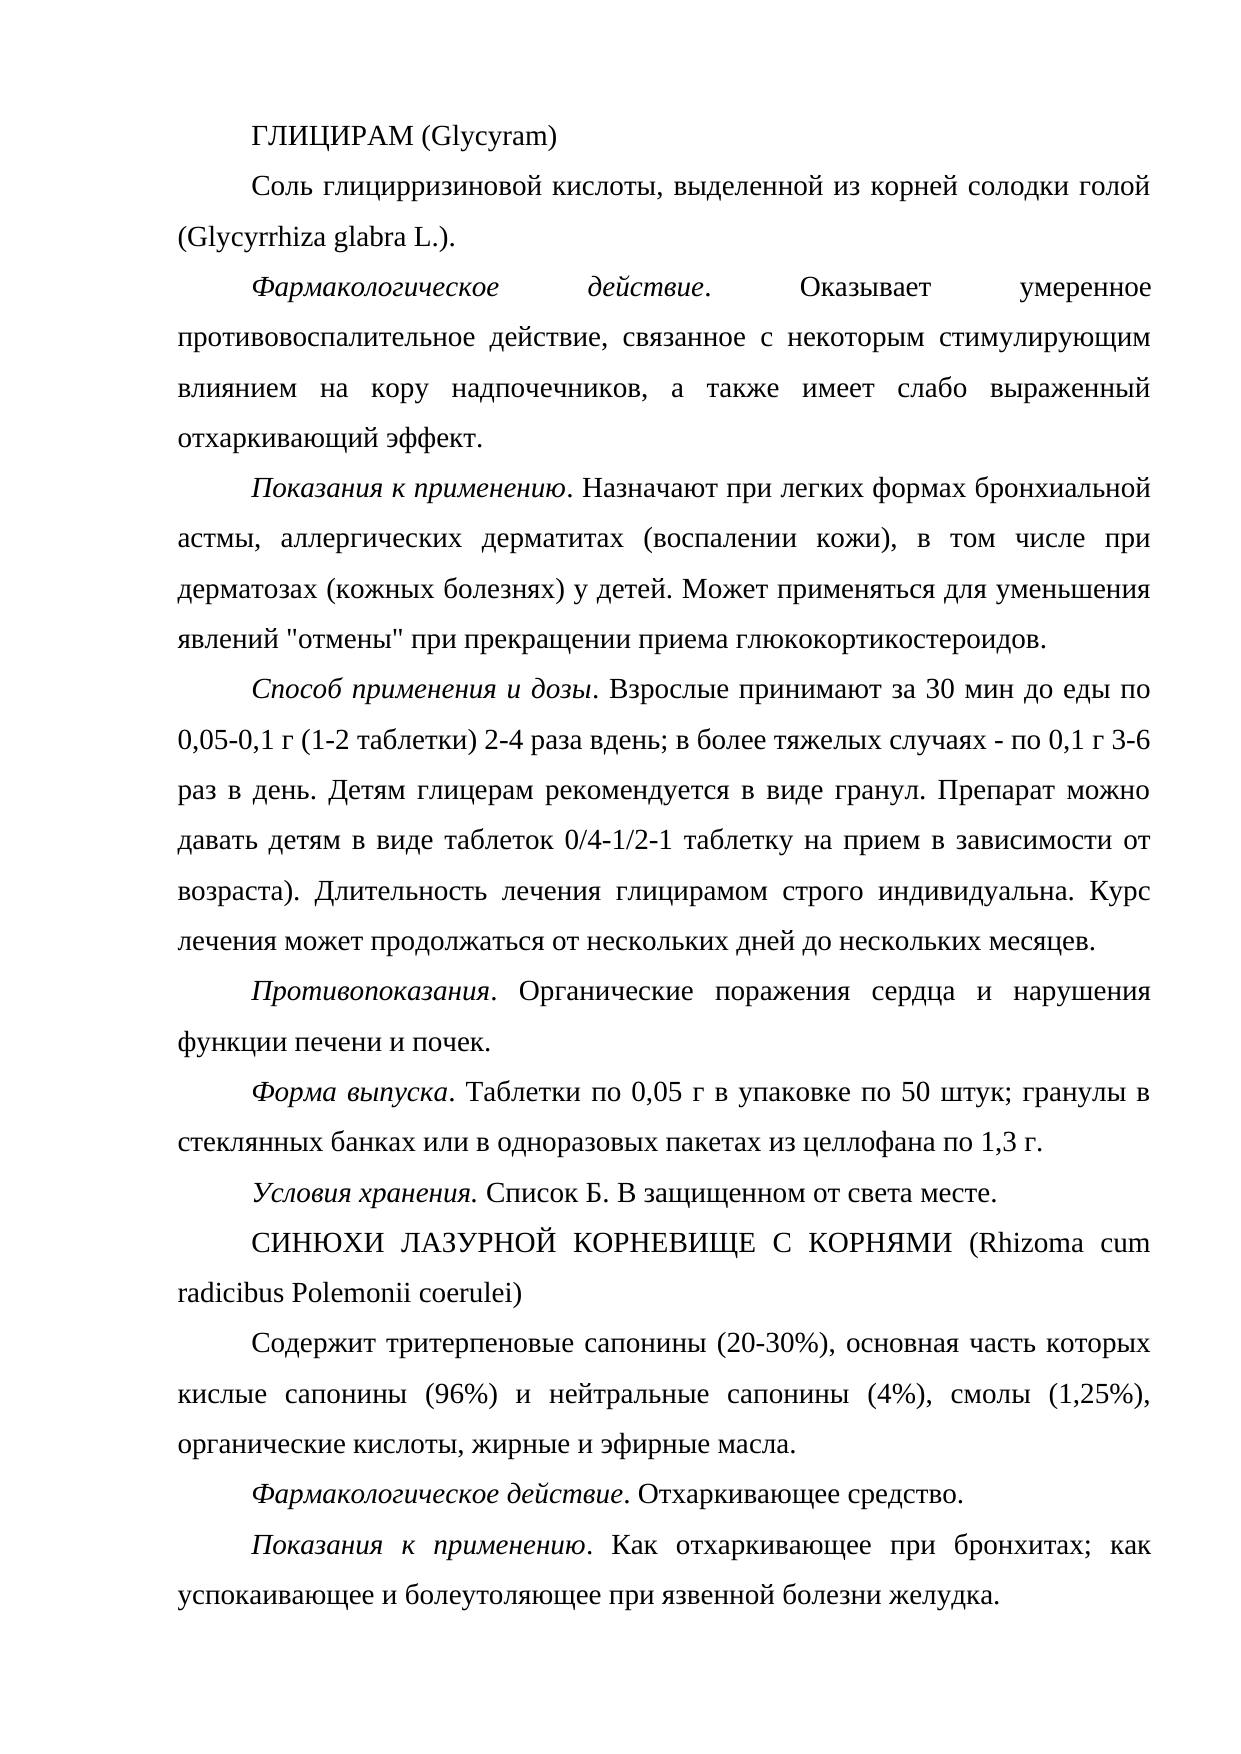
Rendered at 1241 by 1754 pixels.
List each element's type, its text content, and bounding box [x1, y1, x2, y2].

text Способ применения и дозы. Взрослые принимают за 30 мин до еды по 0,05- (1-2 таблетки) 2-4 раза вдень; в более тяжелых случаях - по 3-6 раз в день. Детям глицерам рекомендуется в виде гранул. Препарат можно давать детям в виде таблеток 0/4-1/2-1 таблетку на прием в зависимости от возраста). Длительность лечения глицирамом строго индивидуальна. Курс лечения может продолжаться от нескольких дней до нескольких месяцев. [177, 672, 1152, 957]
text Соль глицирризиновой кислоты, выделенной из корней солодки голой (Glycyrrhiza glabra L.). [177, 168, 1152, 252]
text СИНЮХИ ЛАЗУРНОЙ КОРНЕВИЩЕ С КОРНЯМИ (Rhizoma cum radicibus Polemonii coerulei) [177, 1225, 1152, 1309]
text Показания к применению. Назначают при легких формах бронхиальной астмы, аллергических дерматитах (воспалении кожи), в том числе при дерматозах (кожных болезнях) у детей. Может применяться для уменьшения явлений "отмены" при прекращении приема глюкокортикостероидов. [177, 470, 1152, 655]
text Фармакологическое действие. Оказывает умеренное противовоспалительное действие, связанное с некоторым стимулирующим влиянием на кору надпочечников, а также имеет слабо выраженный отхаркивающий эффект. [177, 269, 1152, 453]
text Форма выпуска. Таблетки по в упаковке по 50 штук; гранулы в стеклянных банках или в одноразовых пакетах из целлофана по . [177, 1074, 1152, 1158]
text Фармакологическое действие. Отхаркивающее средство. [177, 1477, 1152, 1510]
text ГЛИЦИРАМ (Glycyram) [177, 118, 1152, 152]
text Условия хранения. Список Б. В защищенном от света месте. [177, 1175, 1152, 1208]
text Противопоказания. Органические поражения сердца и нарушения функции печени и почек. [177, 973, 1152, 1057]
text Содержит тритерпеновые сапонины (20-30%), основная часть которых кислые сапонины (96%) и нейтральные сапонины (4%), смолы (1,25%), органические кислоты, жирные и эфирные масла. [177, 1326, 1152, 1460]
text Показания к применению. Как отхаркивающее при бронхитах; как успокаивающее и болеутоляющее при язвенной болезни желудка. [177, 1527, 1152, 1611]
